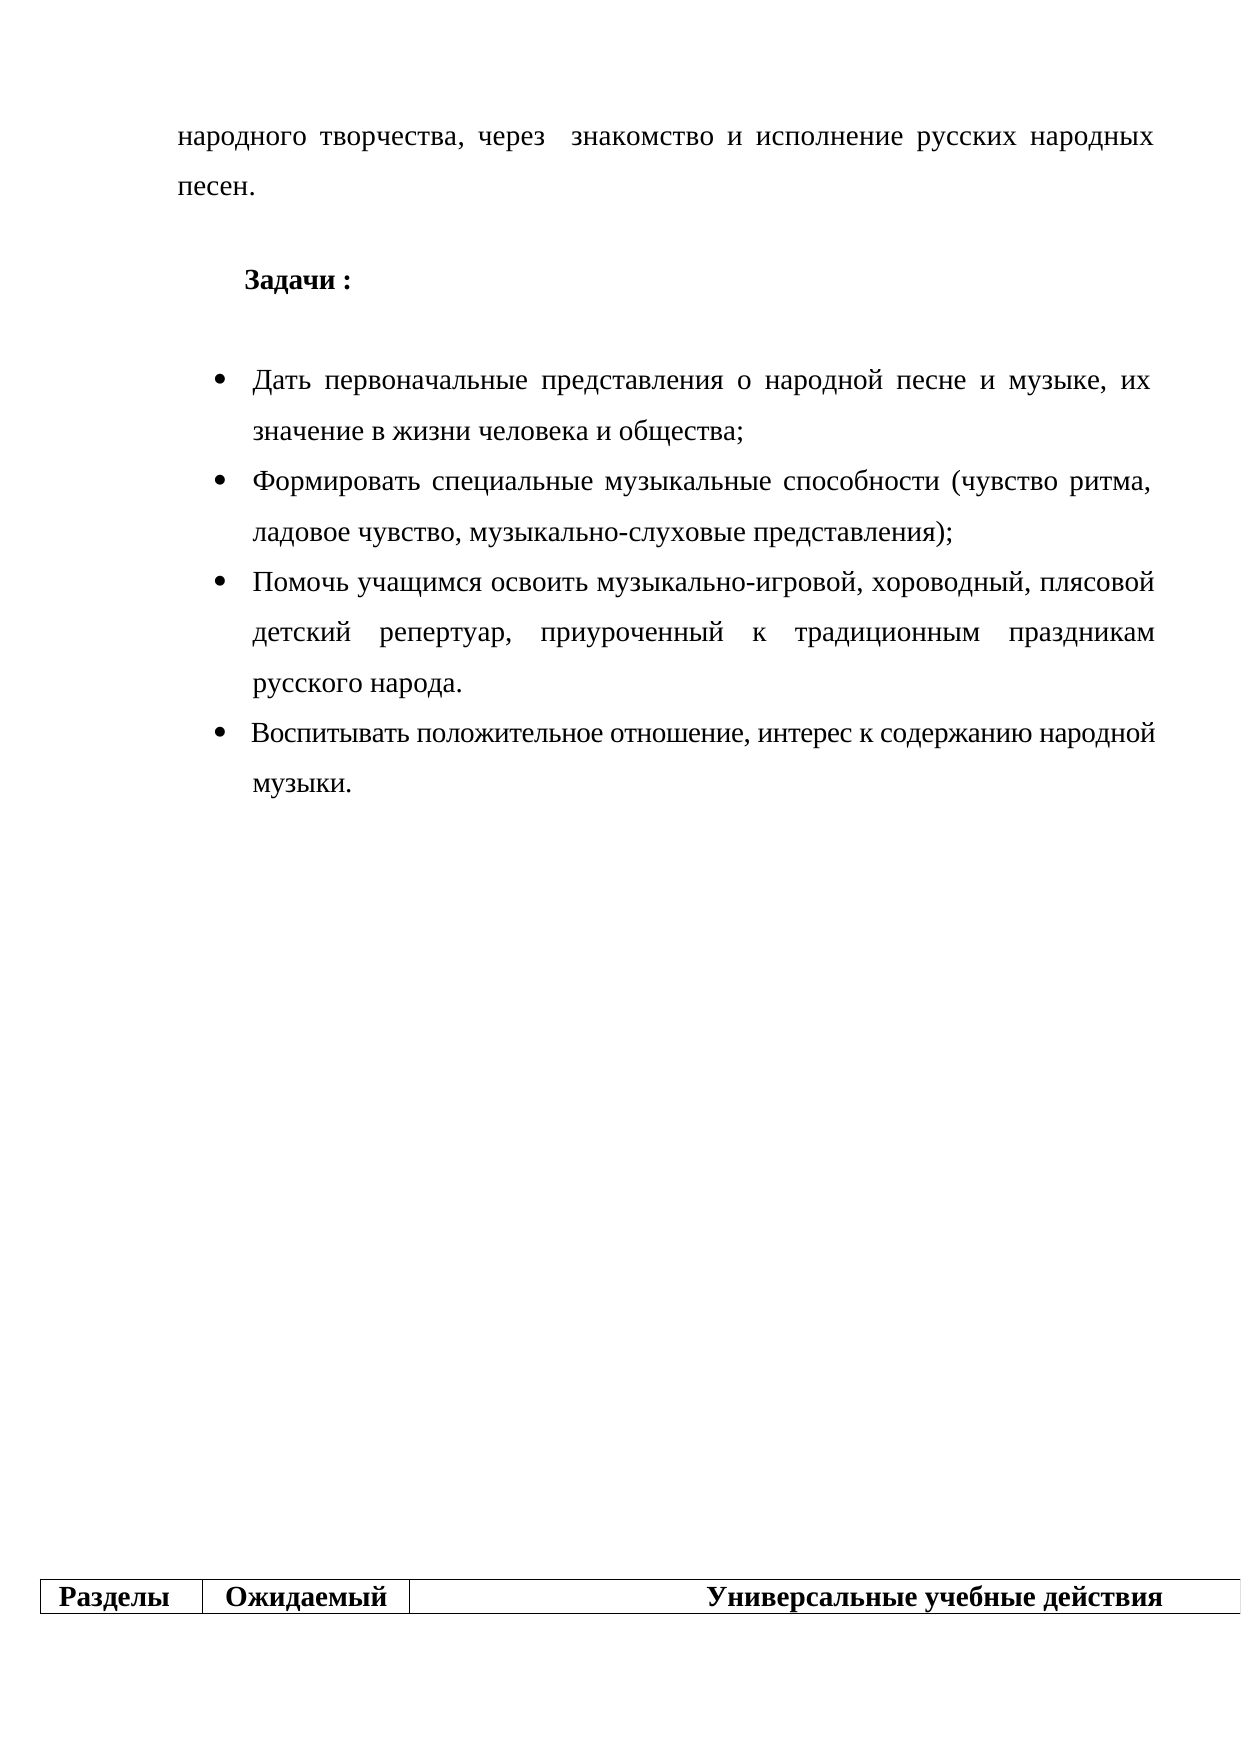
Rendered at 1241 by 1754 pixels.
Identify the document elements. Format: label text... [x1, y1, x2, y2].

table_header Ожидаемый результат [203, 1580, 409, 1613]
table_header Разделы программ [41, 1580, 202, 1613]
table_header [410, 1580, 1240, 1613]
list Дать первоначальные представления о народной песне и музыке, их значение в жизни человека и общества; [215, 362, 1152, 446]
list Воспитывать положительное отношение, интерес к содержанию народной музыки. [215, 715, 1156, 799]
list Помочь учащимся освоить музыкально-игровой, хороводный, плясовой детский репертуар, приуроченный к традиционным праздникам русского народа. [215, 564, 1156, 698]
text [177, 118, 1156, 202]
list Формировать специальные музыкальные способности (чувство ритма, ладовое чувство, музыкально-слуховые представления); [215, 463, 1152, 547]
text Задачи : [118, 262, 1156, 295]
